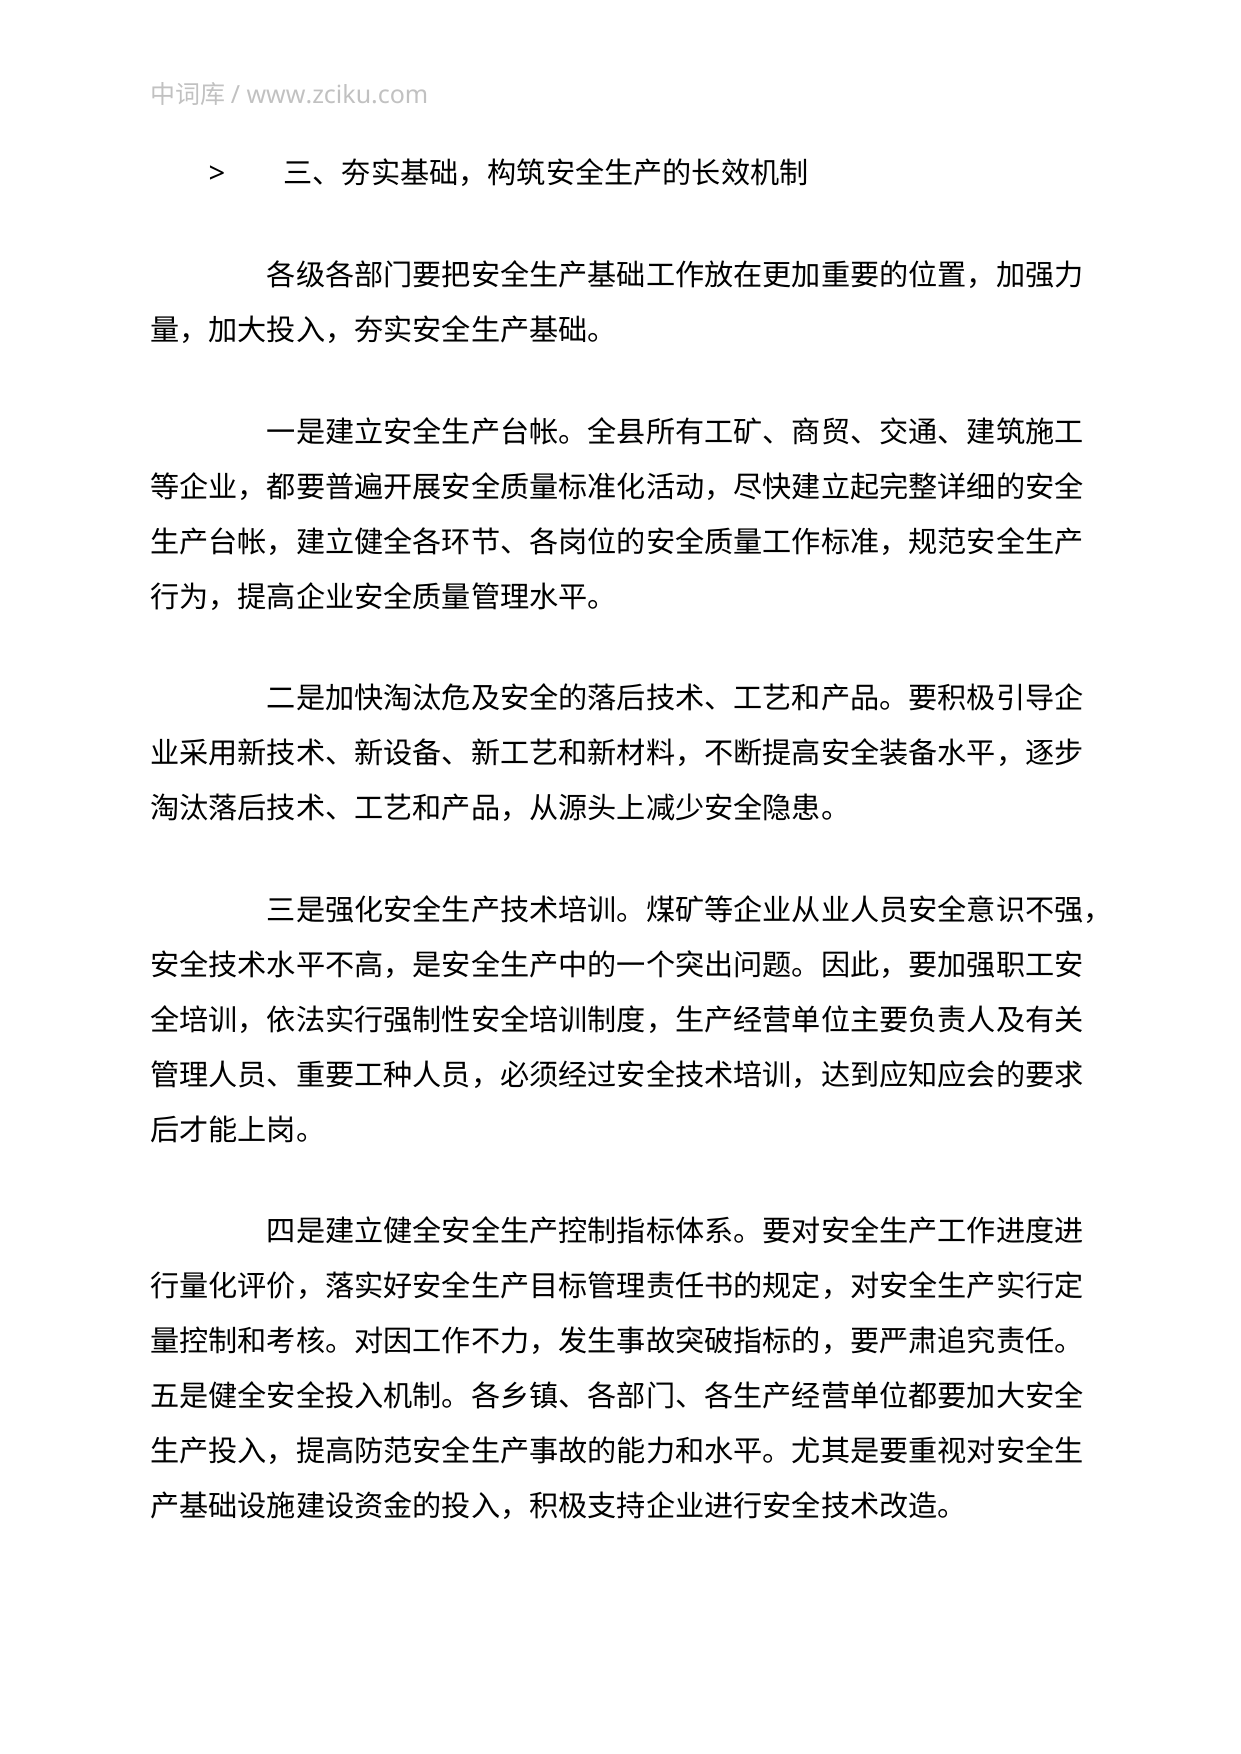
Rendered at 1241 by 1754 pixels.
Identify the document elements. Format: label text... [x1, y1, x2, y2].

text 二是加快淘汰危及安全的落后技术、工艺和产品。要积极引导企业采用新技术、新设备、新工艺和新材料，不断提高安全装备水平，逐步淘汰落后技术、工艺和产品，从源头上减少安全隐患。 [150, 675, 1090, 827]
text 一是建立安全生产台帐。全县所有工矿、商贸、交通、建筑施工等企业，都要普遍开展安全质量标准化活动，尽快建立起完整详细的安全生产台帐，建立健全各环节、各岗位的安全质量工作标准，规范安全生产行为，提高企业安全质量管理水平。 [150, 409, 1090, 616]
text 各级各部门要把安全生产基础工作放在更加重要的位置，加强力量，加大投入，夯实安全生产基础。 [150, 252, 1090, 349]
text 三是强化安全生产技术培训。煤矿等企业从业人员安全意识不强，安全技术水平不高，是安全生产中的一个突出问题。因此，要加强职工安全培训，依法实行强制性安全培训制度，生产经营单位主要负责人及有关管理人员、重要工种人员，必须经过安全技术培训，达到应知应会的要求后才能上岗。 [150, 887, 1090, 1148]
text > 三、夯实基础，构筑安全生产的长效机制 [150, 150, 1090, 192]
text 四是建立健全安全生产控制指标体系。要对安全生产工作进度进行量化评价，落实好安全生产目标管理责任书的规定，对安全生产实行定量控制和考核。对因工作不力，发生事故突破指标的，要严肃追究责任。五是健全安全投入机制。各乡镇、各部门、各生产经营单位都要加大安全生产投入，提高防范安全生产事故的能力和水平。尤其是要重视对安全生产基础设施建设资金的投入，积极支持企业进行安全技术改造。 [150, 1208, 1090, 1525]
